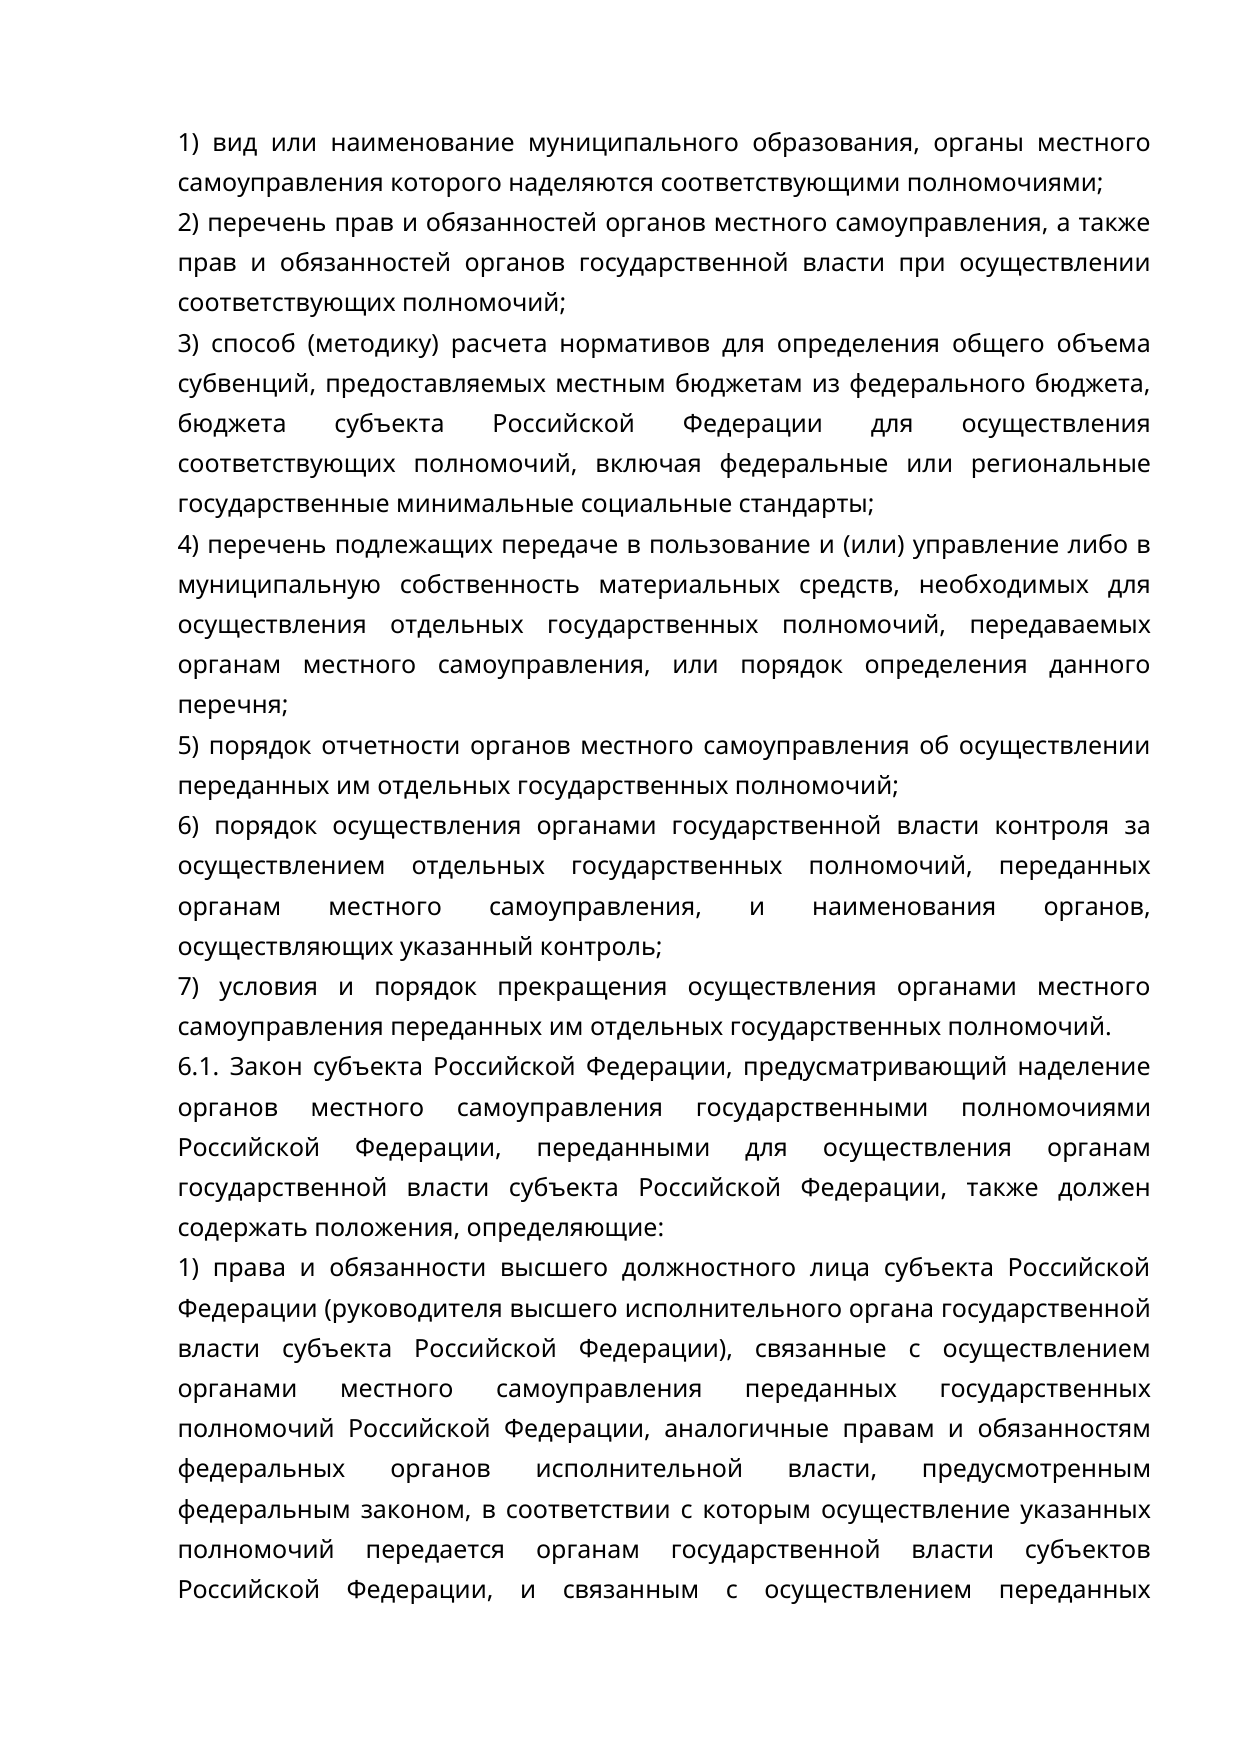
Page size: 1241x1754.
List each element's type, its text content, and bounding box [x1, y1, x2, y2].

text 6.1. Закон субъекта Российской Федерации, предусматривающий наделение органов местного самоуправления государственными полномочиями Российской Федерации, переданными для осуществления органам государственной власти субъекта Российской Федерации, также должен содержать положения, определяющие: [177, 1043, 1152, 1244]
text 6) порядок осуществления органами государственной власти контроля за осуществлением отдельных государственных полномочий, переданных органам местного самоуправления, и наименования органов, осуществляющих указанный контроль; [177, 802, 1152, 962]
text 5) порядок отчетности органов местного самоуправления об осуществлении переданных им отдельных государственных полномочий; [177, 721, 1152, 802]
text 7) условия и порядок прекращения осуществления органами местного самоуправления переданных им отдельных государственных полномочий. [177, 962, 1152, 1043]
text 3) способ (методику) расчета нормативов для определения общего объема субвенций, предоставляемых местным бюджетам из федерального бюджета, бюджета субъекта Российской Федерации для осуществления соответствующих полномочий, включая федеральные или региональные государственные минимальные социальные стандарты; [177, 319, 1152, 520]
text 1) вид или наименование муниципального образования, органы местного самоуправления которого наделяются соответствующими полномочиями; [177, 118, 1152, 198]
text 2) перечень прав и обязанностей органов местного самоуправления, а также прав и обязанностей органов государственной власти при осуществлении соответствующих полномочий; [177, 198, 1152, 319]
text 4) перечень подлежащих передаче в пользование и (или) управление либо в муниципальную собственность материальных средств, необходимых для осуществления отдельных государственных полномочий, передаваемых органам местного самоуправления, или порядок определения данного перечня; [177, 520, 1152, 721]
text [177, 1244, 1152, 1606]
